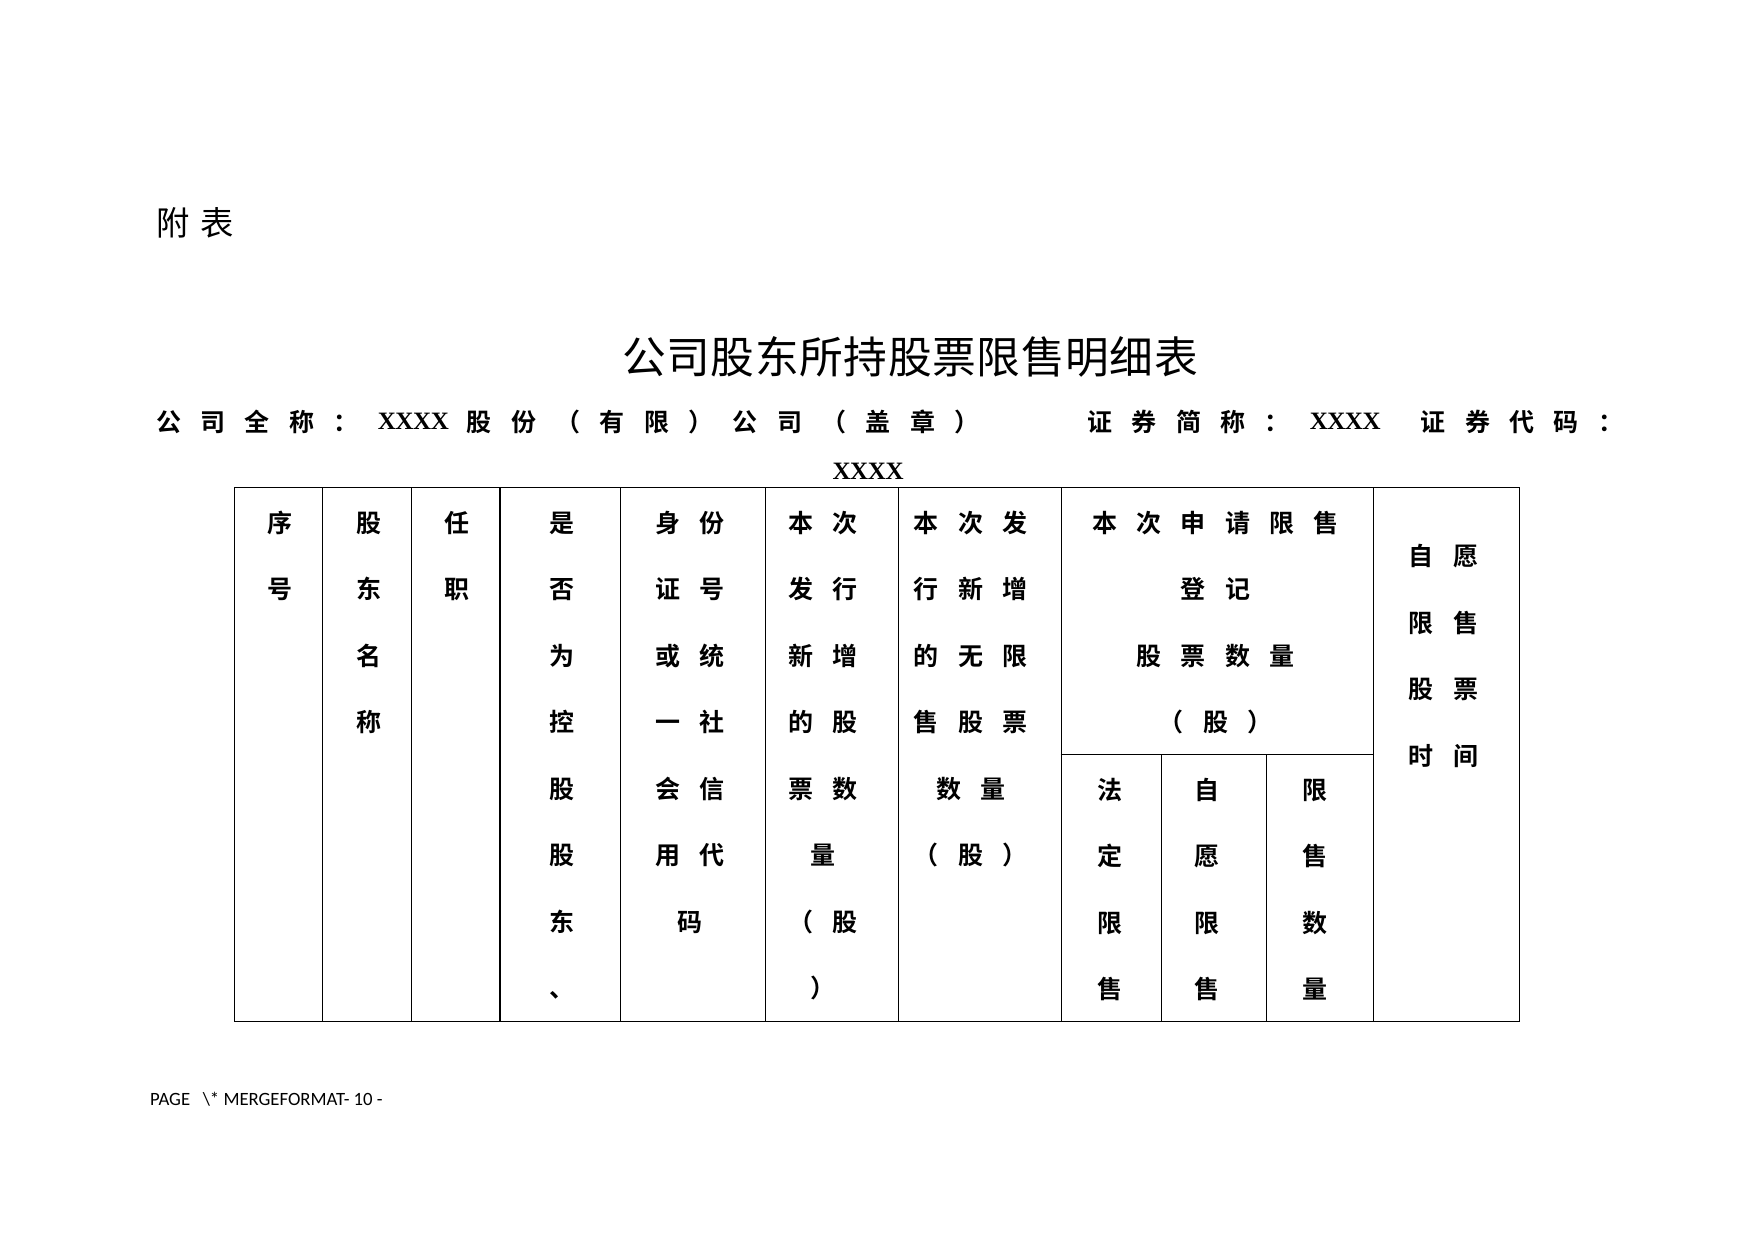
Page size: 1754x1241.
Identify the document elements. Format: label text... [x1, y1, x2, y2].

text 附表 [156, 188, 1598, 254]
table_header 本次发行新增的股票数量（股） [766, 488, 898, 1021]
table_header 股东名称 [323, 488, 411, 1021]
table_header 是否为控股股东、实际控制人 [501, 488, 620, 1021]
table_header 序号 [235, 488, 322, 1021]
table_header 本次申请限售登记 股票数量（股） [1062, 488, 1373, 754]
table_cell 自愿限售数量 [1162, 755, 1266, 1021]
text 公司全称：XXXX股份（有限）公司（盖章） 证券简称：XXXX 证券代码：XXXX [156, 387, 1598, 487]
table_header 任职 [412, 488, 499, 1021]
table_header 自愿限售 股票时间 [1374, 488, 1519, 1021]
text 公司股东所持股票限售明细表 [156, 321, 1598, 387]
table_cell 法定限售数量 [1062, 755, 1161, 1021]
table_cell 限售数量合计 [1267, 755, 1373, 1021]
table_header 本次发行新增的无限售股票数量 （股） [899, 488, 1061, 1021]
table_header 身份证号或统一社会信用代码 [621, 488, 765, 1021]
